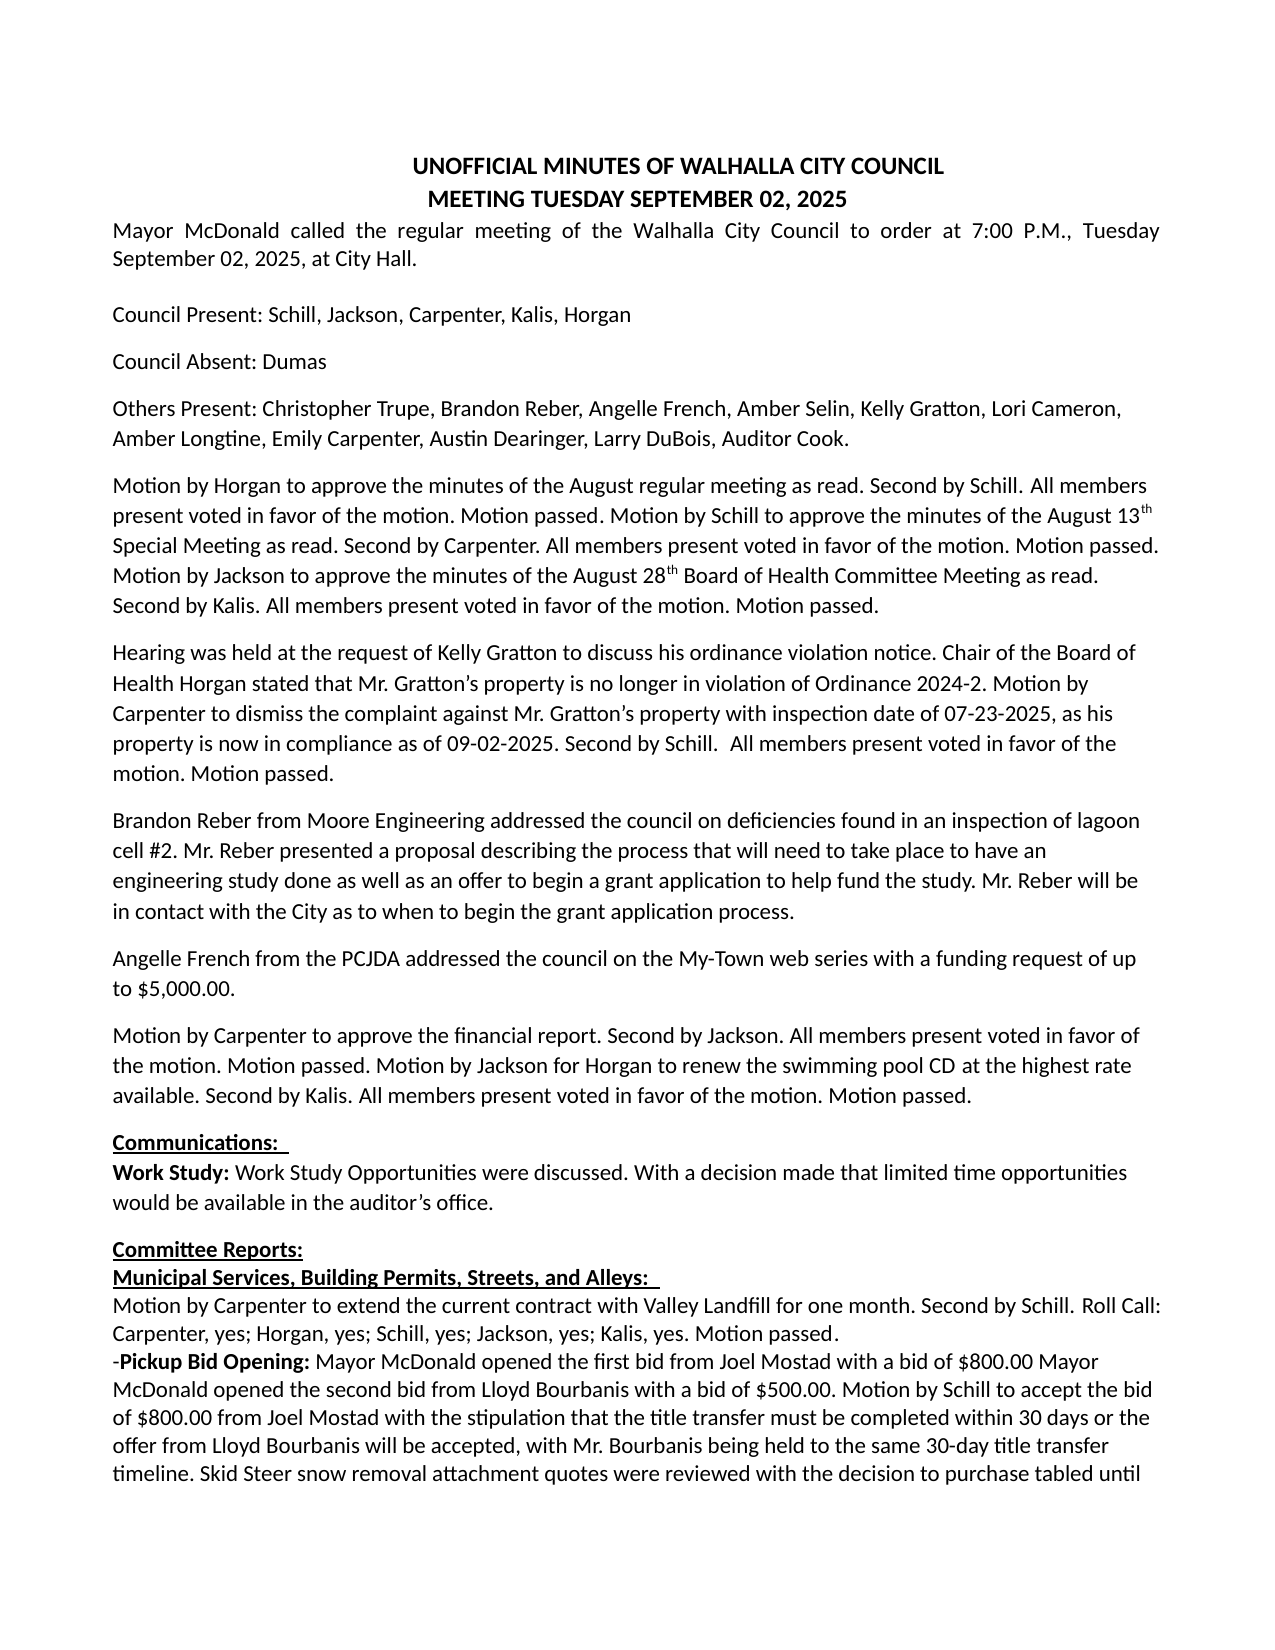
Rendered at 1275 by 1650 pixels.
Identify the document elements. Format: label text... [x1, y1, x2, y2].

text Council Absent: Dumas [112, 347, 1162, 375]
text Motion by Carpenter to extend the current contract with Valley Landfill for one month. Second by Schill. Roll Call: Carpenter, yes; Horgan, yes; Schill, yes; Jackson, yes; Kalis, yes. Motion passed. [112, 1291, 1162, 1347]
text Council Present: Schill, Jackson, Carpenter, Kalis, Horgan [112, 300, 1162, 328]
text Municipal Services, Building Permits, Streets, and Alleys: [112, 1263, 1162, 1291]
text Brandon Reber from Moore Engineering addressed the council on deficiencies found in an inspection of lagoon cell #2. Mr. Reber presented a proposal describing the process that will need to take place to have an engineering study done as well as an offer to begin a grant application to help fund the study. Mr. Reber will be in contact with the City as to when to begin the grant application process. [112, 806, 1162, 925]
text Work Study: Work Study Opportunities were discussed. With a decision made that limited time opportunities would be available in the auditor’s office. [112, 1158, 1162, 1216]
text Mayor McDonald called the regular meeting of the Walhalla City Council to order at 7:00 P.M., Tuesday September 02, 2025, at City Hall. [112, 216, 1162, 272]
text Angelle French from the PCJDA addressed the council on the My-Town web series with a funding request of up to $5,000.00. [112, 944, 1162, 1002]
text Motion by Carpenter to approve the financial report. Second by Jackson. All members present voted in favor of the motion. Motion passed. Motion by Jackson for Horgan to renew the swimming pool CD at the highest rate available. Second by Kalis. All members present voted in favor of the motion. Motion passed. [112, 1021, 1162, 1109]
text UNOFFICIAL MINUTES OF WALHALLA CITY COUNCIL [337, 150, 1162, 181]
text Communications: [112, 1128, 1162, 1156]
text MEETING TUESDAY SEPTEMBER 02, 2025 [112, 183, 1162, 213]
text Hearing was held at the request of Kelly Gratton to discuss his ordinance violation notice. Chair of the Board of Health Horgan stated that Mr. Gratton’s property is no longer in violation of Ordinance 2024-2. Motion by Carpenter to dismiss the complaint against Mr. Gratton’s property with inspection date of 07-23-2025, as his property is now in compliance as of 09-02-2025. Second by Schill. All members present voted in favor of the motion. Motion passed. [112, 638, 1162, 787]
text Motion by Horgan to approve the minutes of the August regular meeting as read. Second by Schill. All members present voted in favor of the motion. Motion passed. Motion by Schill to approve the minutes of the August 13th Special Meeting as read. Second by Carpenter. All members present voted in favor of the motion. Motion passed. Motion by Jackson to approve the minutes of the August 28th Board of Health Committee Meeting as read. Second by Kalis. All members present voted in favor of the motion. Motion passed. [112, 471, 1162, 619]
text Others Present: Christopher Trupe, Brandon Reber, Angelle French, Amber Selin, Kelly Gratton, Lori Cameron, Amber Longtine, Emily Carpenter, Austin Dearinger, Larry DuBois, Auditor Cook. [112, 394, 1162, 452]
text Committee Reports: [112, 1235, 1162, 1263]
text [112, 1347, 1162, 1487]
